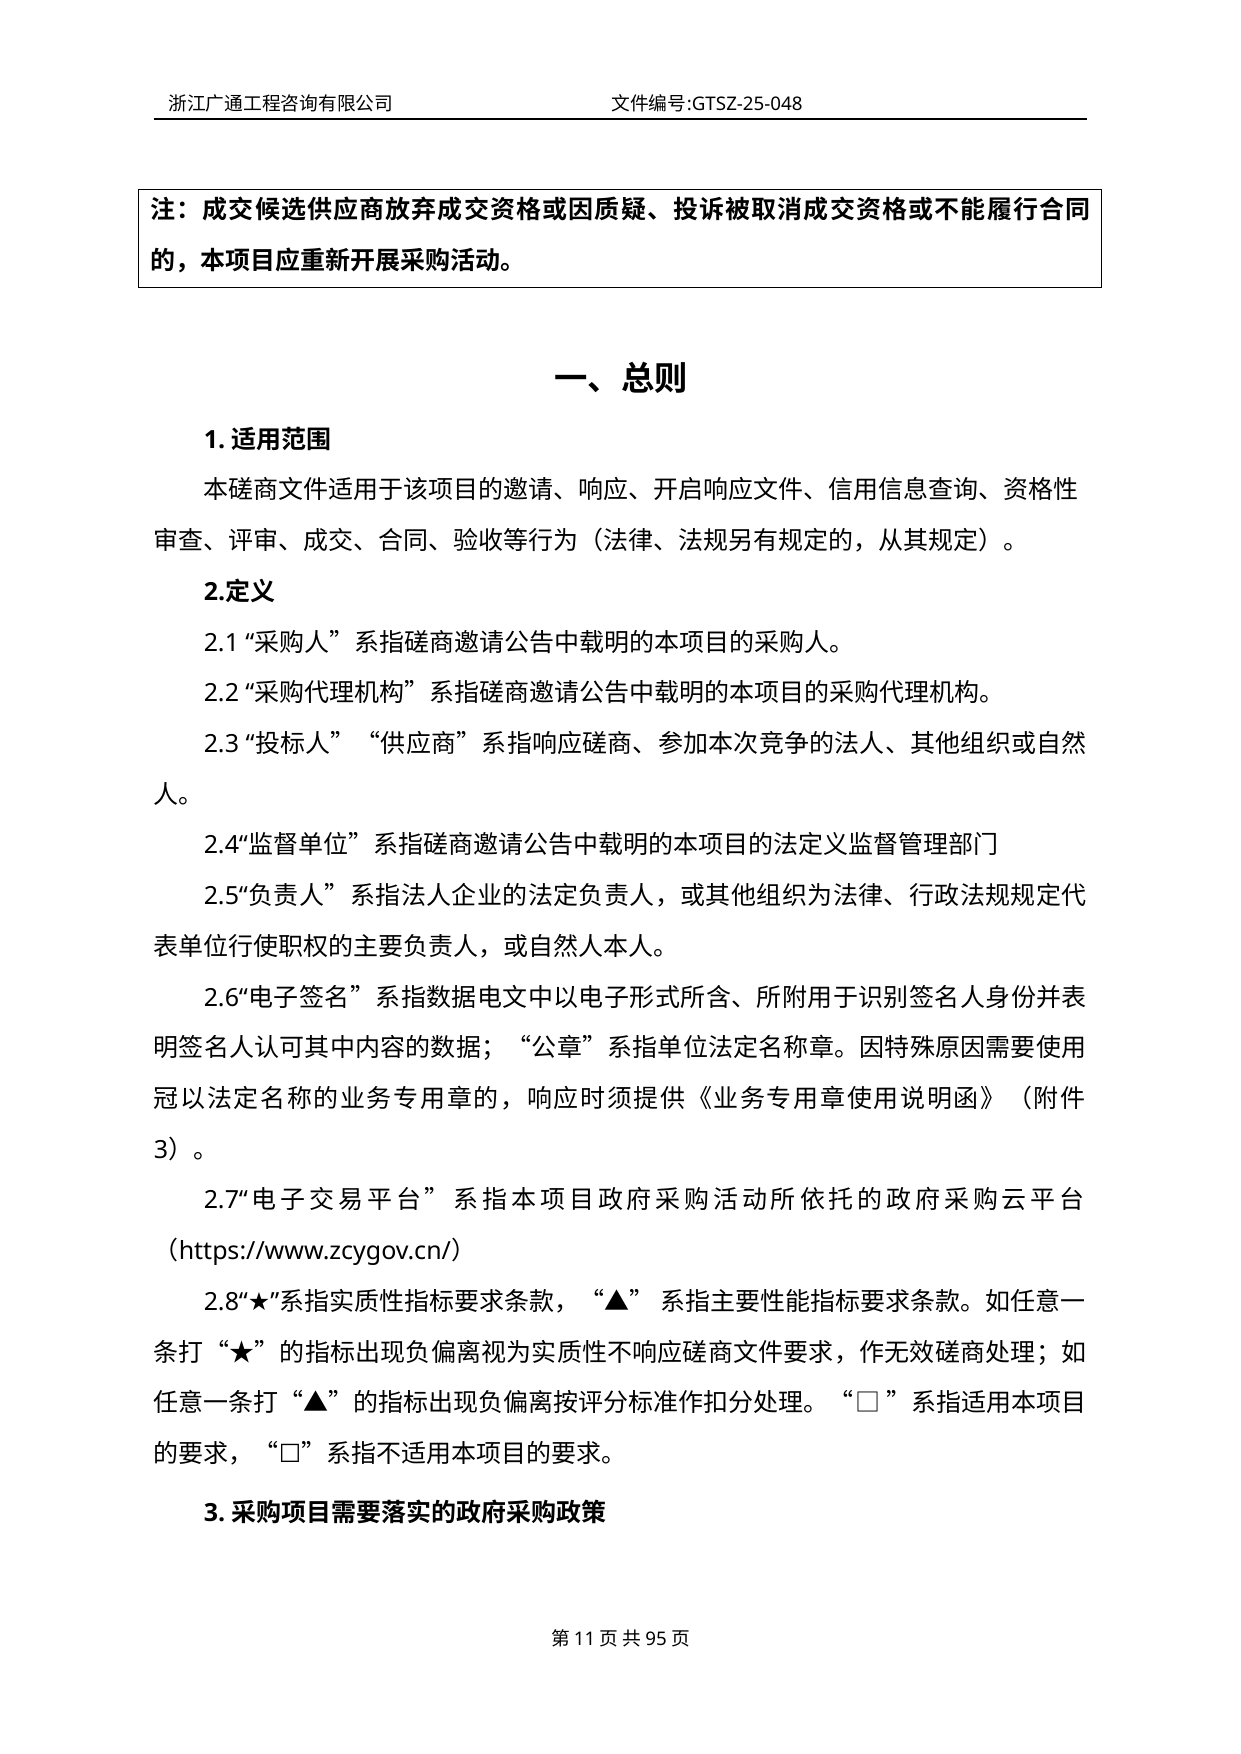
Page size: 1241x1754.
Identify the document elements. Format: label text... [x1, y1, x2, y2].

text 2.6“电子签名”系指数据电文中以电子形式所含、所附用于识别签名人身份并表明签名人认可其中内容的数据；“公章”系指单位法定名称章。因特殊原因需要使用冠以法定名称的业务专用章的，响应时须提供《业务专用章使用说明函》（附件3）。 [153, 977, 1087, 1166]
table_cell 注：成交候选供应商放弃成交资格或因质疑、投诉被取消成交资格或不能履行合同的，本项目应重新开展采购活动。 [139, 190, 1101, 287]
text 2.3 “投标人”“供应商”系指响应磋商、参加本次竞争的法人、其他组织或自然人。 [153, 723, 1087, 810]
text 3. 采购项目需要落实的政府采购政策 [153, 1484, 1087, 1530]
text 2.1 “采购人”系指磋商邀请公告中载明的本项目的采购人。 [153, 622, 1087, 658]
text 2.4“监督单位”系指磋商邀请公告中载明的本项目的法定义监督管理部门 [153, 825, 1087, 861]
text 2.7“电子交易平台”系指本项目政府采购活动所依托的政府采购云平台（https://www.zcygov.cn/） [153, 1180, 1087, 1267]
text 1. 适用范围 [153, 419, 1087, 455]
text 一、总则 [153, 352, 1087, 400]
text 本磋商文件适用于该项目的邀请、响应、开启响应文件、信用信息查询、资格性审查、评审、成交、合同、验收等行为（法律、法规另有规定的，从其规定）。 [153, 470, 1087, 557]
text 2.2 “采购代理机构”系指磋商邀请公告中载明的本项目的采购代理机构。 [153, 673, 1087, 709]
text 2.定义 [153, 571, 1087, 607]
text 2.8“★”系指实质性指标要求条款，“▲” 系指主要性能指标要求条款。如任意一条打“★”的指标出现负偏离视为实质性不响应磋商文件要求，作无效磋商处理；如任意一条打“▲”的指标出现负偏离按评分标准作扣分处理。“□ ”系指适用本项目的要求，“☐”系指不适用本项目的要求。 [153, 1281, 1087, 1470]
text 2.5“负责人”系指法人企业的法定负责人，或其他组织为法律、行政法规规定代表单位行使职权的主要负责人，或自然人本人。 [153, 876, 1087, 963]
